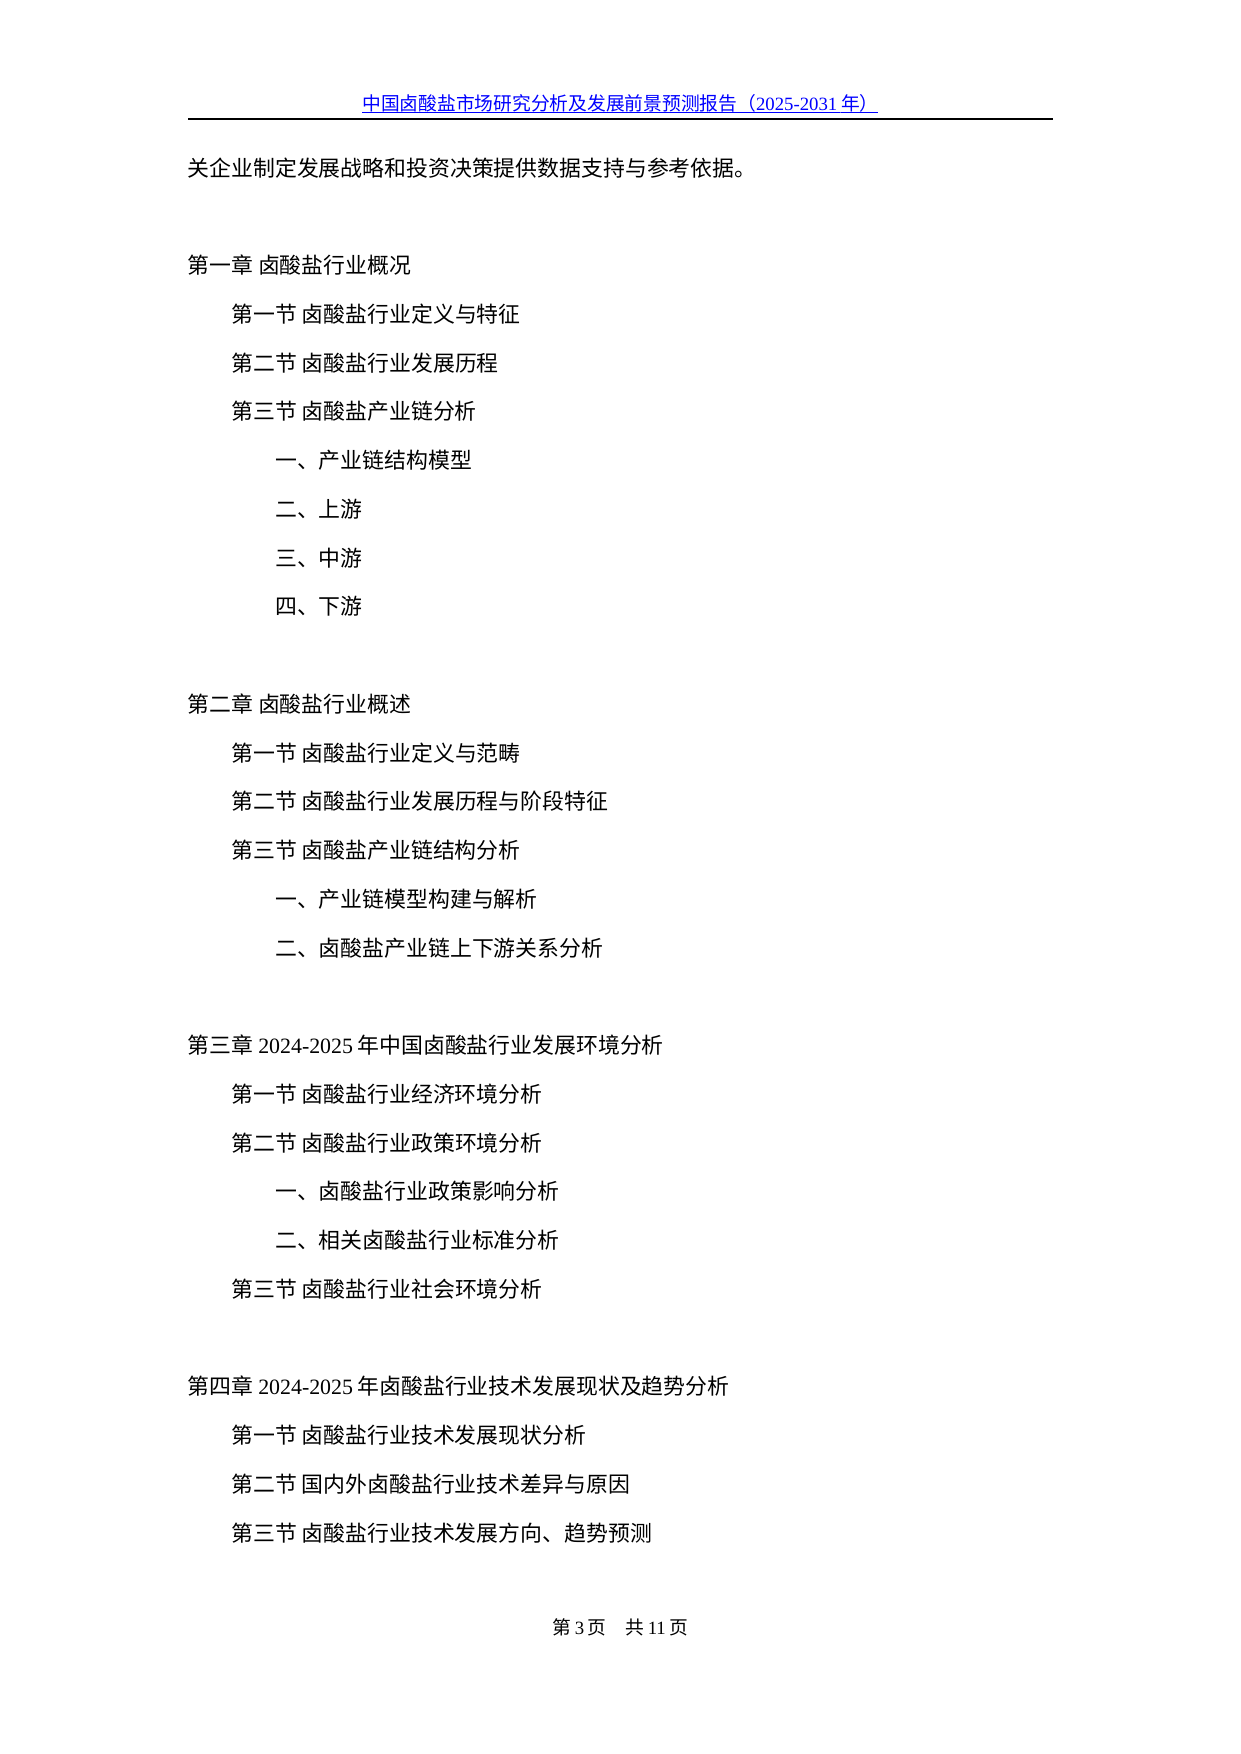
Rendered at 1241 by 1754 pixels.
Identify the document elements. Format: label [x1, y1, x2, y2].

text [187, 150, 1053, 1548]
